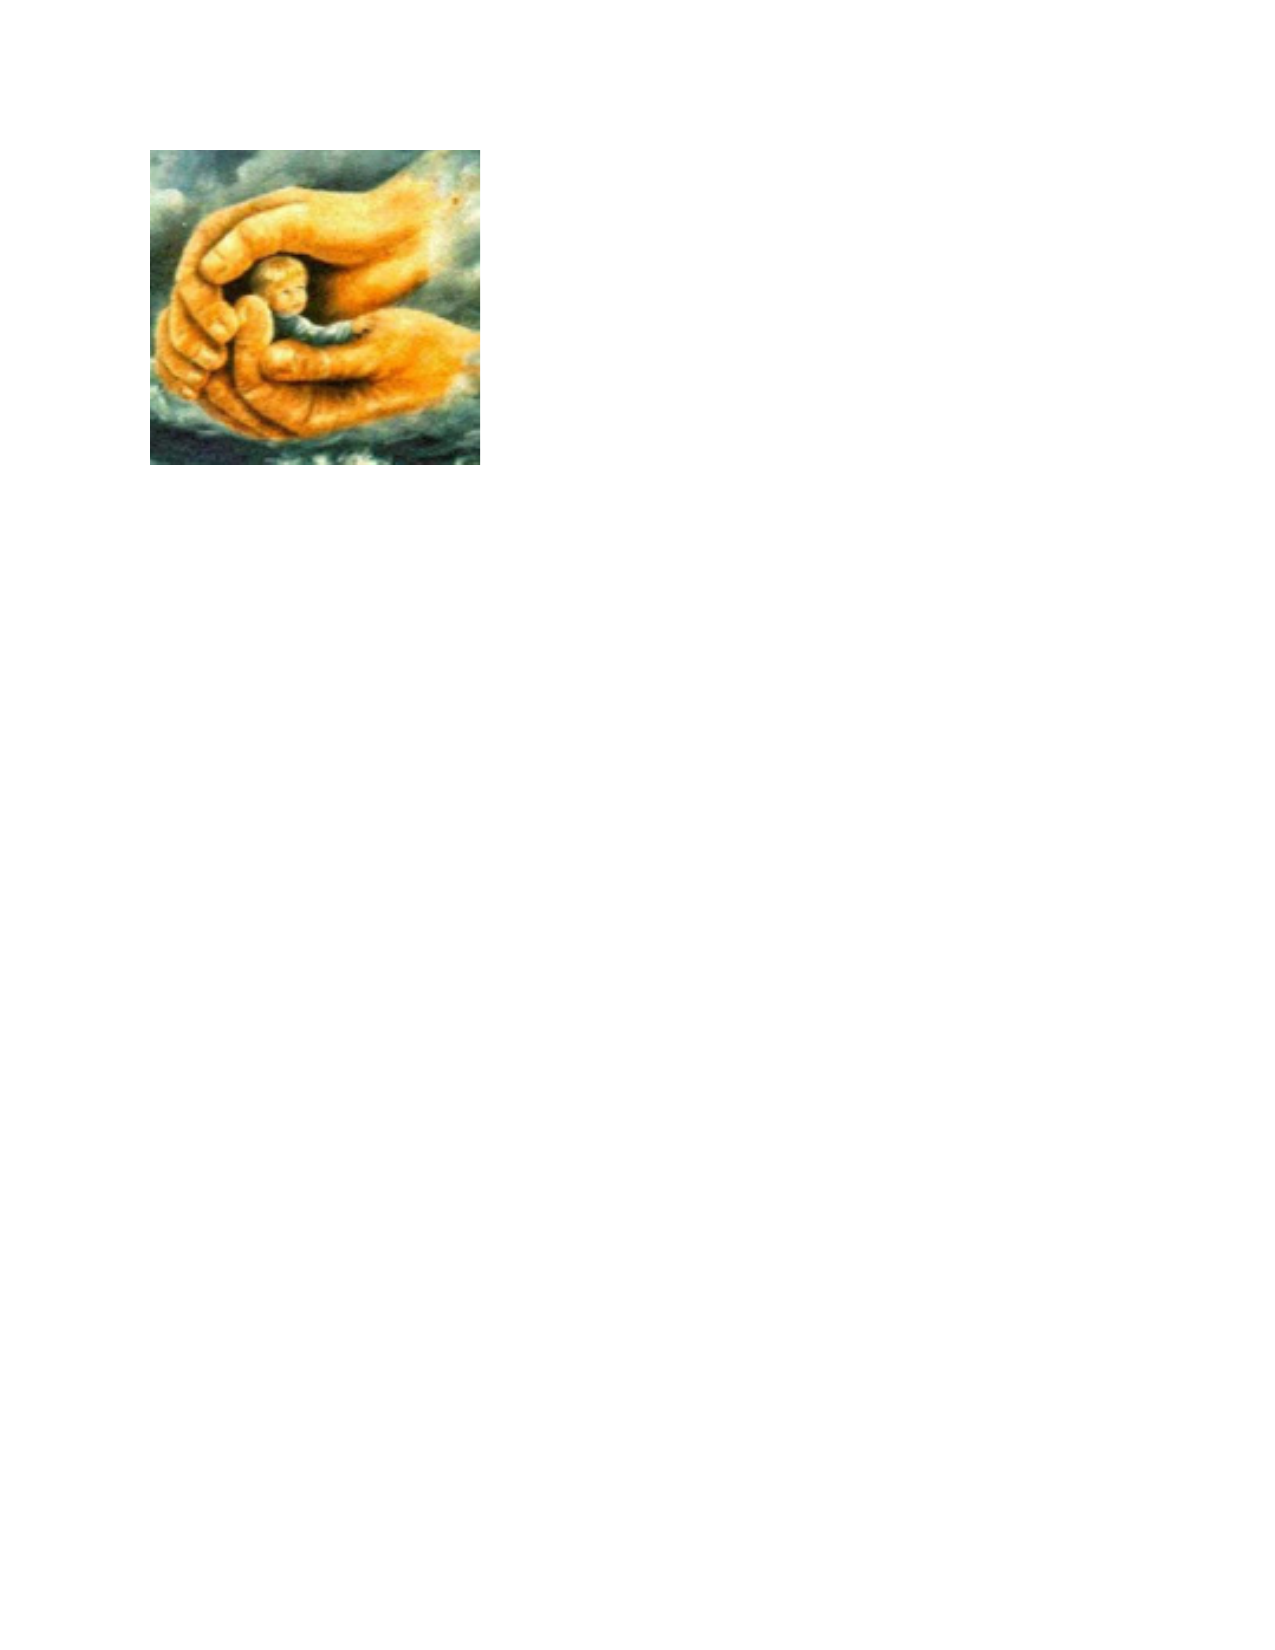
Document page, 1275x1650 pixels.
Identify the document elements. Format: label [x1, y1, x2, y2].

picture [150, 150, 481, 465]
